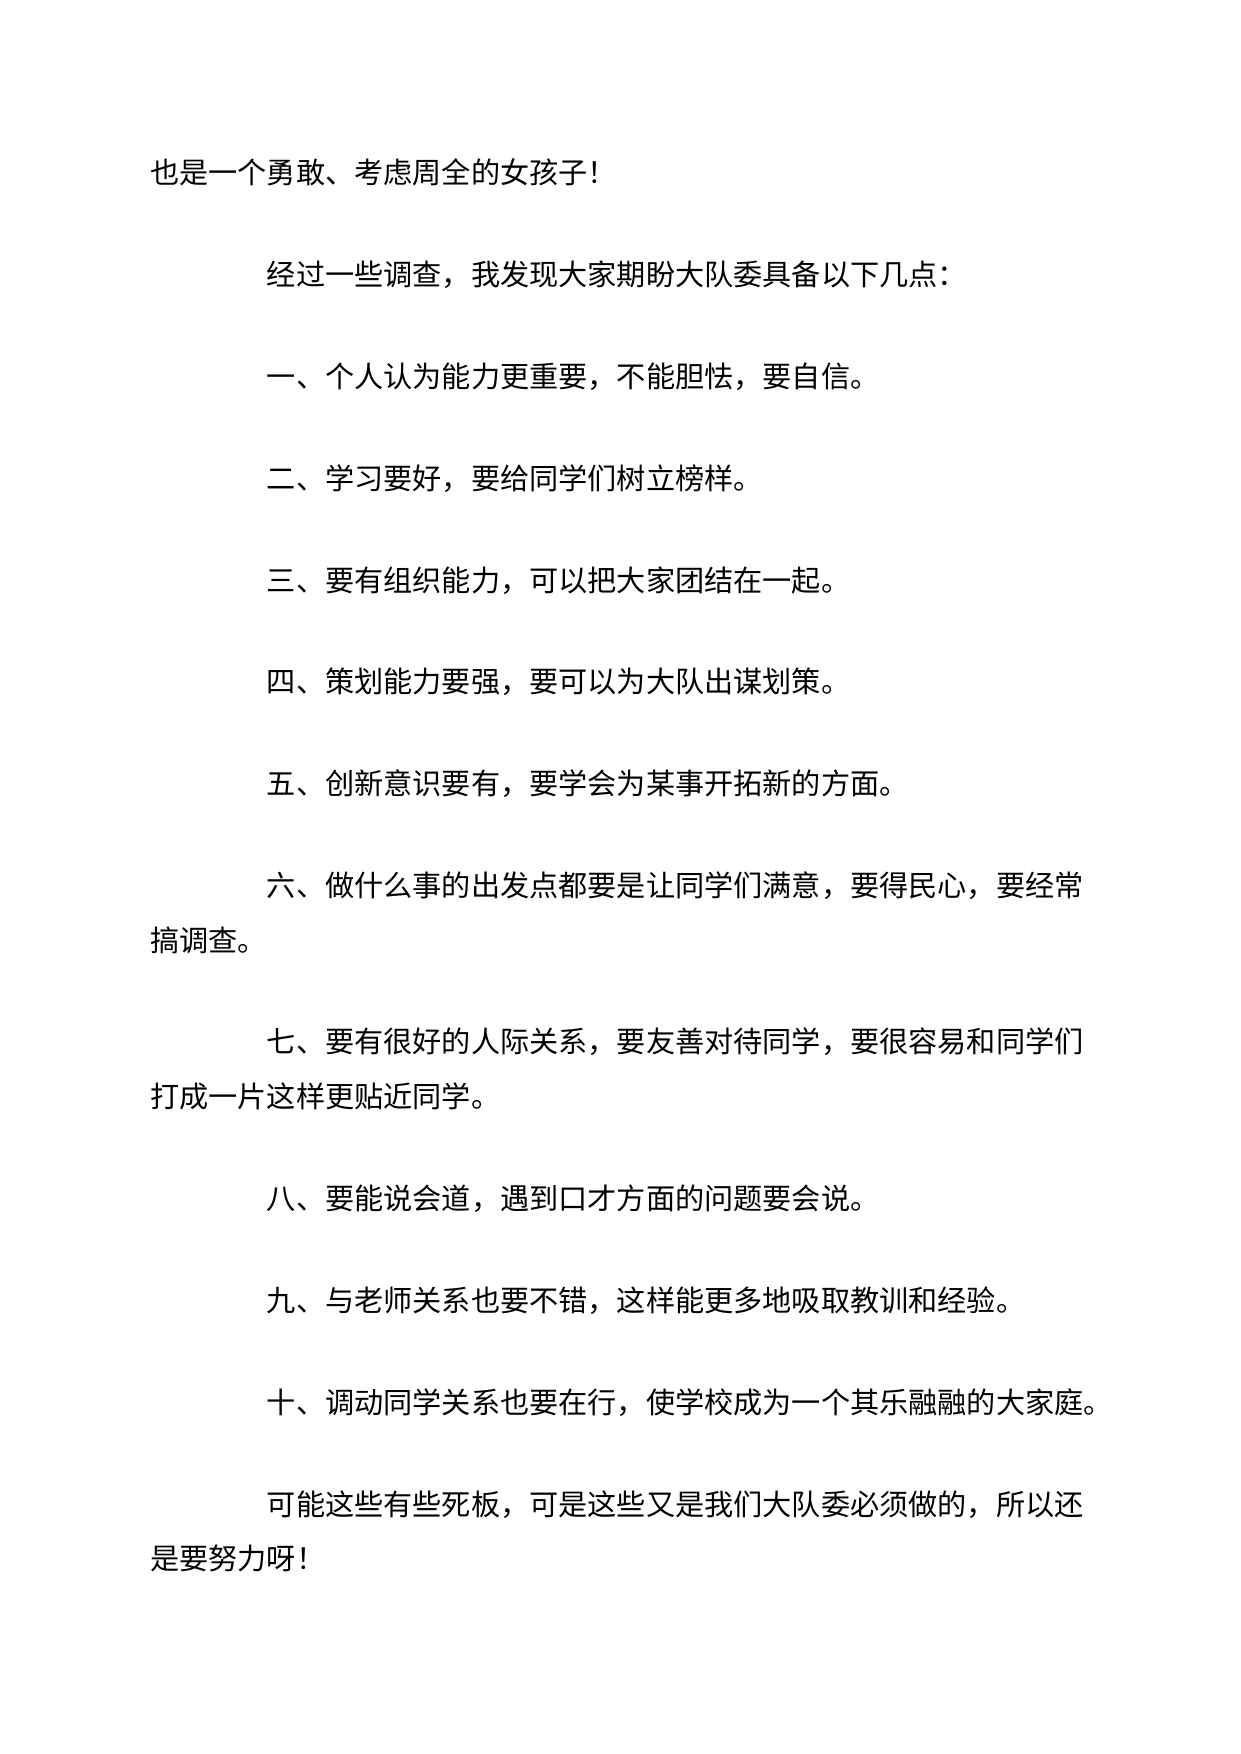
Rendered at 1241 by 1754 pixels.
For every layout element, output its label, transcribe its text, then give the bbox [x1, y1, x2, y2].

text 八、要能说会道，遇到口才方面的问题要会说。 [150, 1176, 1090, 1218]
text 二、学习要好，要给同学们树立榜样。 [150, 455, 1090, 498]
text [150, 150, 1090, 192]
text 七、要有很好的人际关系，要友善对待同学，要很容易和同学们打成一片这样更贴近同学。 [150, 1019, 1090, 1116]
text 三、要有组织能力，可以把大家团结在一起。 [150, 557, 1090, 599]
text 经过一些调查，我发现大家期盼大队委具备以下几点： [150, 252, 1090, 294]
text 六、做什么事的出发点都要是让同学们满意，要得民心，要经常搞调查。 [150, 862, 1090, 959]
text 九、与老师关系也要不错，这样能更多地吸取教训和经验。 [150, 1277, 1090, 1320]
text 五、创新意识要有，要学会为某事开拓新的方面。 [150, 761, 1090, 803]
text 十、调动同学关系也要在行，使学校成为一个其乐融融的大家庭。 [150, 1379, 1090, 1422]
text 可能这些有些死板，可是这些又是我们大队委必须做的，所以还是要努力呀！ [150, 1481, 1090, 1578]
text 四、策划能力要强，要可以为大队出谋划策。 [150, 659, 1090, 701]
text 一、个人认为能力更重要，不能胆怯，要自信。 [150, 353, 1090, 396]
